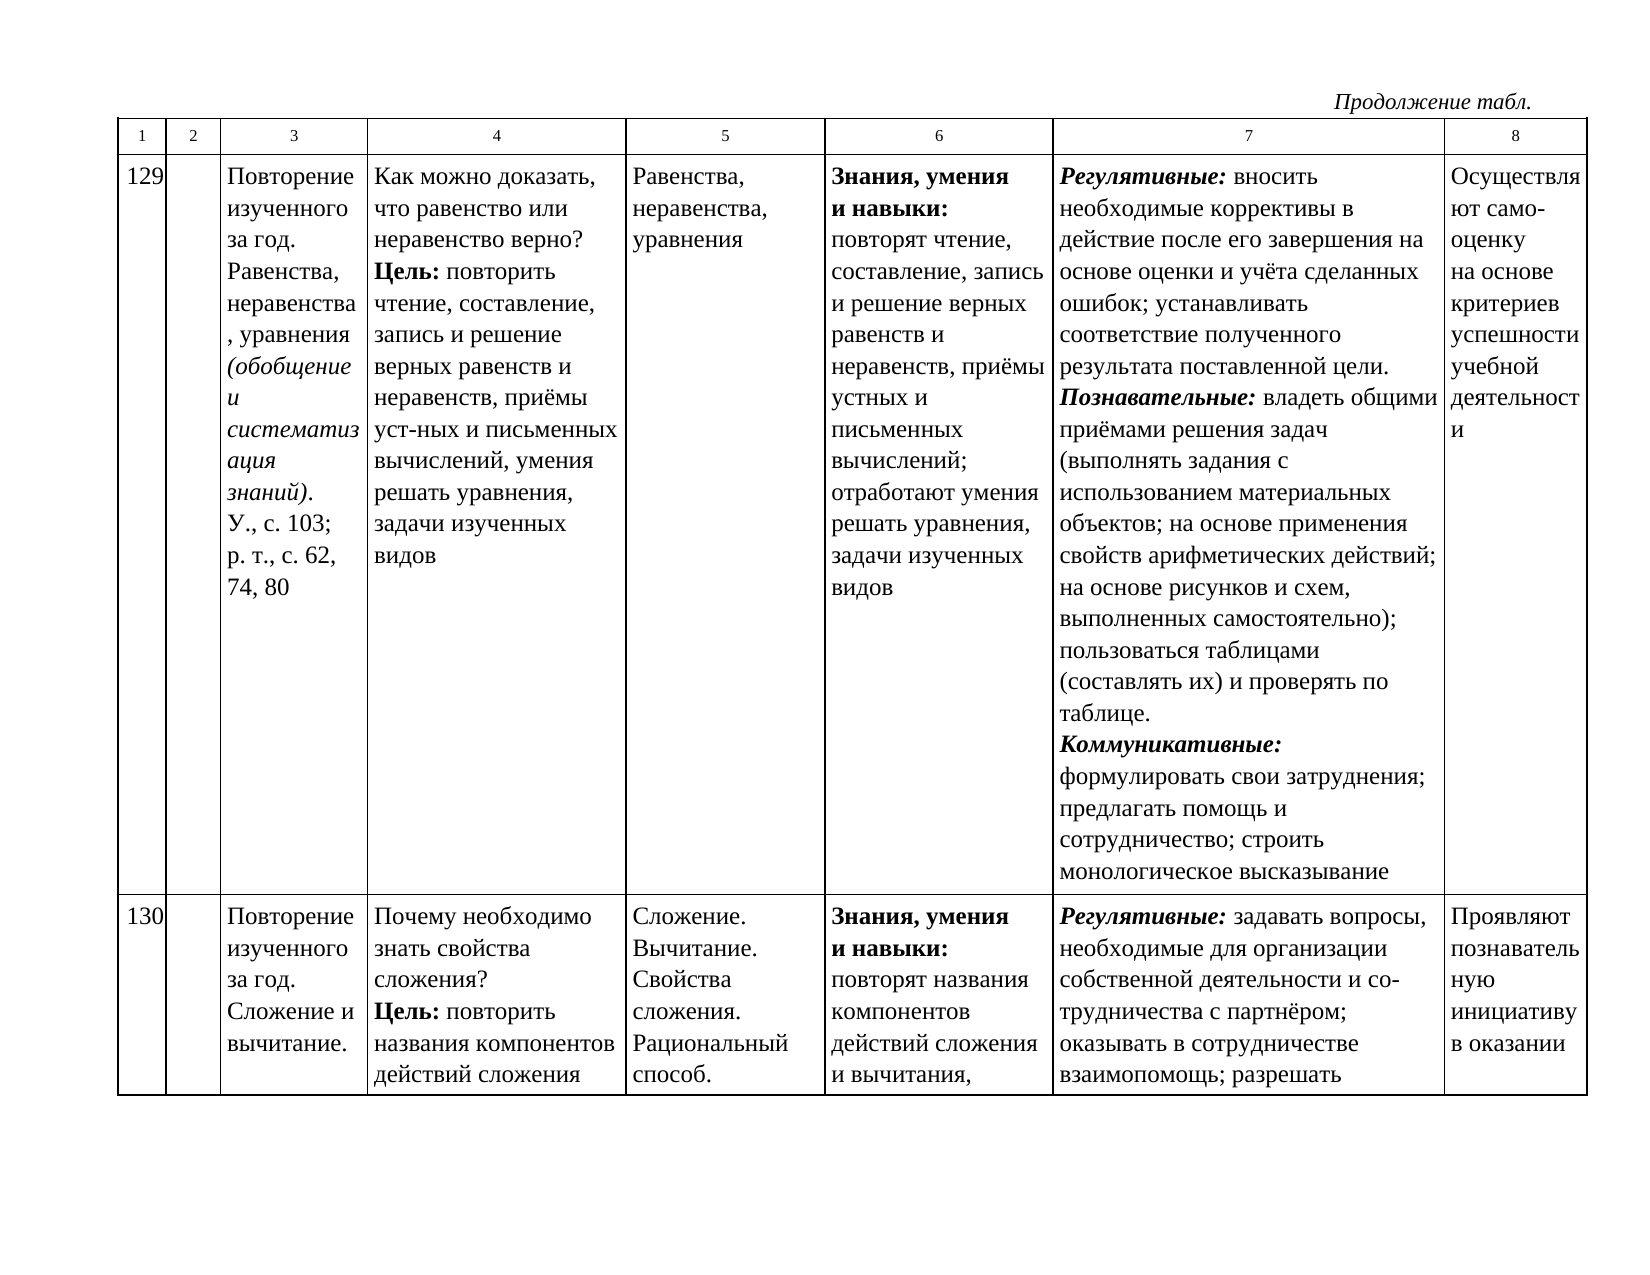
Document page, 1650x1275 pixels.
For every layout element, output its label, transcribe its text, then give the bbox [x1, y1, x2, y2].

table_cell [826, 895, 1052, 1094]
table_header 6 [826, 119, 1052, 153]
table_cell Как можно доказать, что равенство или неравенство верно? Цель: повторить чтение, составление, запись и решение верных равенств и неравенств, приёмы уст-ных и письменных вычислений, умения решать уравнения, задачи изученных видов [368, 155, 625, 893]
table_header 4 [368, 119, 625, 153]
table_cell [1445, 895, 1586, 1094]
table_cell 130 [119, 895, 165, 1094]
table_header 3 [221, 119, 367, 153]
table_header 5 [627, 119, 824, 153]
table_cell 129 [119, 155, 165, 893]
table_header 7 [1054, 119, 1444, 153]
table_cell Знания, умения и навыки: повторят чтение, составление, запись и решение верных равенств и неравенств, приёмы устных и письменных вычислений; отработают умения решать уравнения, задачи изученных видов [826, 155, 1052, 893]
table_header 8 [1445, 119, 1586, 153]
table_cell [627, 895, 824, 1094]
table_cell [167, 895, 220, 1094]
text Продолжение табл. [118, 88, 1532, 115]
table_header 1 [119, 119, 165, 153]
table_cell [221, 895, 367, 1094]
table_cell Регулятивные: вносить необходимые коррективы в действие после его завершения на основе оценки и учёта сделанных ошибок; устанавливать соответствие полученного результата поставленной цели. Познавательные: владеть общими приёмами решения задач (выполнять задания с использованием материальных объектов; на основе применения свойств арифметических действий; на основе рисунков и схем, выполненных самостоятельно); пользоваться таблицами (составлять их) и проверять по таблице. Коммуникативные: формулировать свои затруднения; предлагать помощь и сотрудничество; строить монологическое высказывание [1054, 155, 1444, 893]
table_cell Осуществляют само-оценку на основе критериев успешности учебной деятельности [1445, 155, 1586, 893]
table_cell Равенства, неравенства, уравнения [627, 155, 824, 893]
table_cell Повторение изученного за год. Равенства, неравенства, уравнения (обобщение и систематизация знаний). У., с. 103; р. т., с. 62, 74, 80 [221, 155, 367, 893]
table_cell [1054, 895, 1444, 1094]
table_cell [167, 155, 220, 893]
table_header 2 [167, 119, 220, 153]
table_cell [368, 895, 625, 1094]
